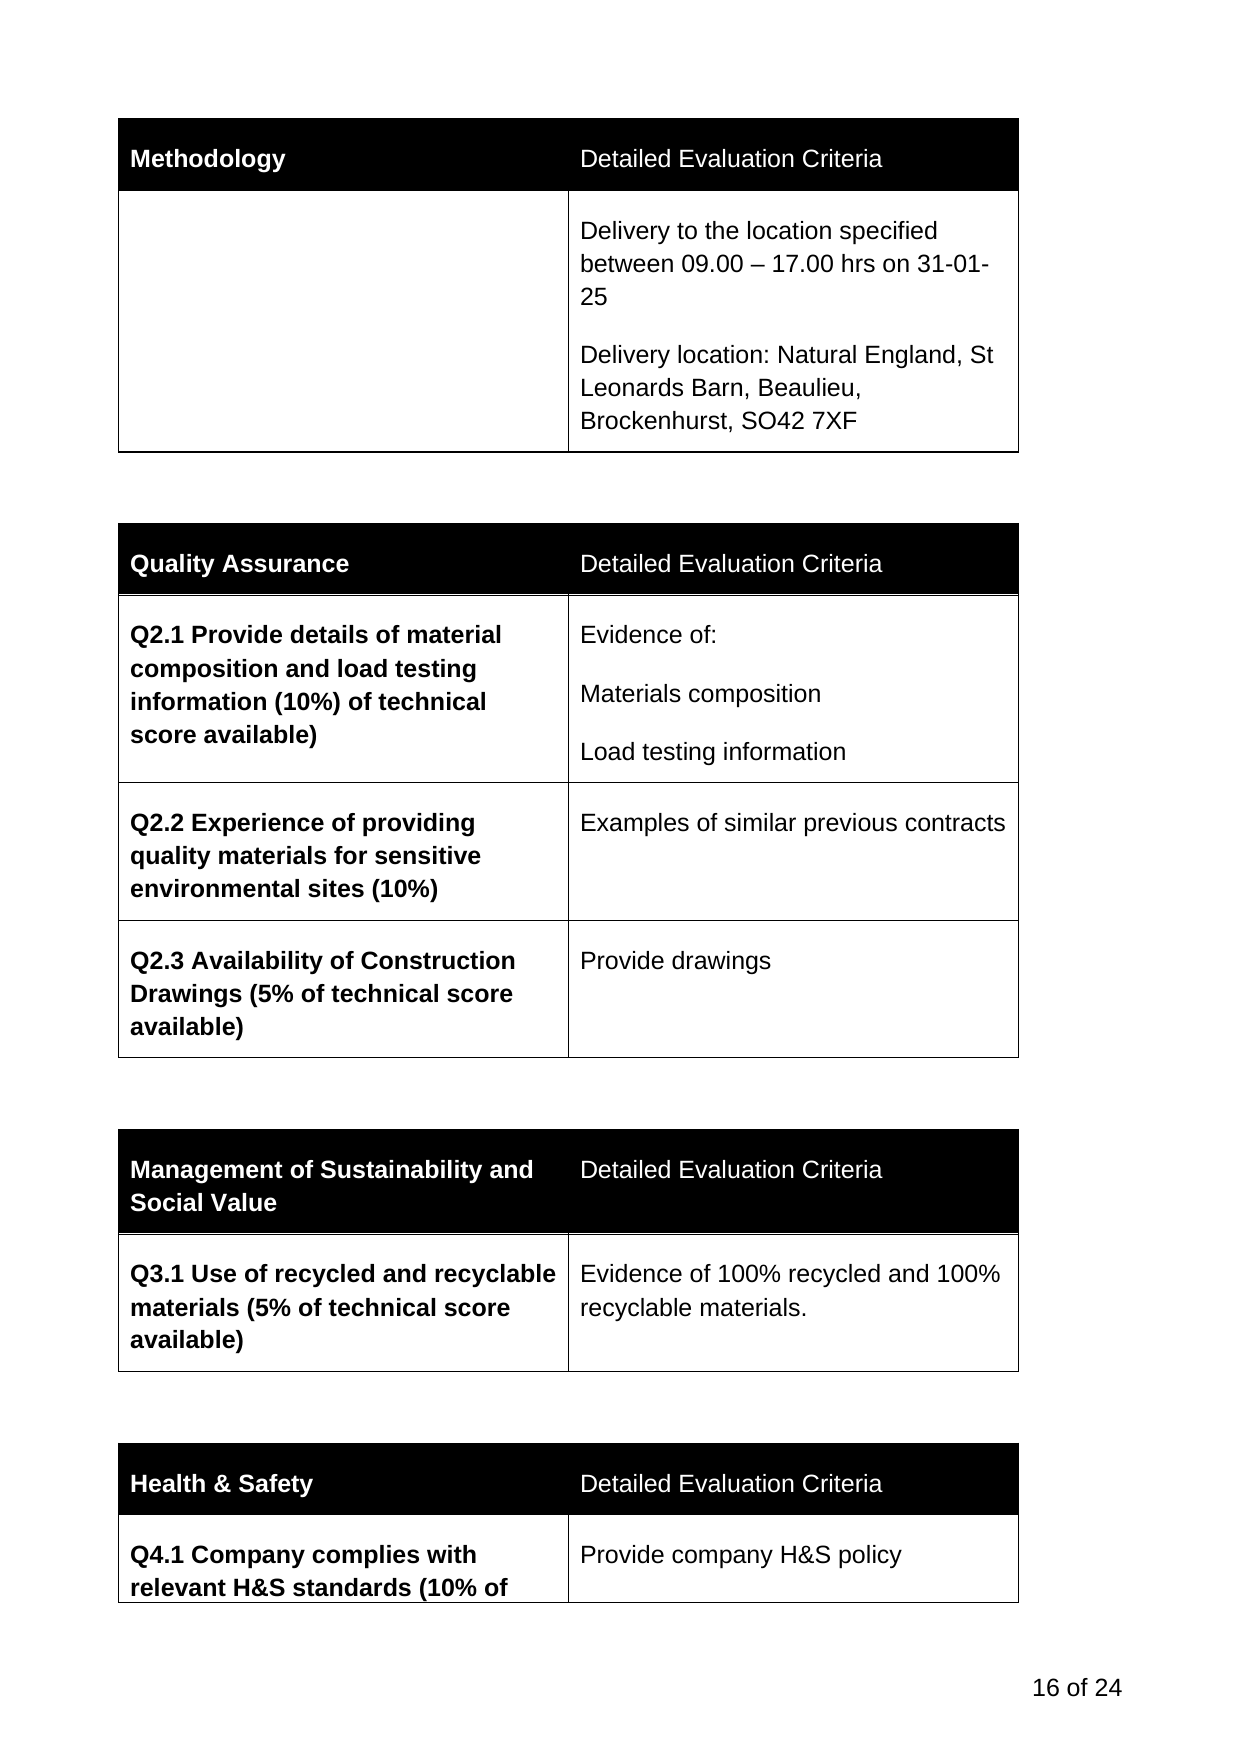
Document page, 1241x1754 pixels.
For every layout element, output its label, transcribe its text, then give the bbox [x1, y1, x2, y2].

table_cell Q3.1 Use of recycled and recyclable materials (5% of technical score available) [119, 1235, 568, 1371]
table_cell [119, 191, 568, 451]
table_header Detailed Evaluation Criteria [569, 119, 1018, 190]
table_cell Provide drawings [569, 921, 1018, 1057]
table_cell Examples of similar previous contracts [569, 783, 1018, 920]
table_header Health & Safety [119, 1444, 568, 1514]
table_header Methodology [119, 119, 568, 190]
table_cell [569, 191, 1018, 451]
table_cell Provide company H&S policy [569, 1515, 1018, 1602]
table_header Quality Assurance [119, 524, 568, 594]
table_header Detailed Evaluation Criteria [569, 524, 1018, 594]
table_cell Q2.1 Provide details of material composition and load testing information (10%) of technical score available) [119, 596, 568, 782]
table_cell Q2.3 Availability of Construction Drawings (5% of technical score available) [119, 921, 568, 1057]
table_cell Evidence of 100% recycled and 100% recyclable materials. [569, 1235, 1018, 1371]
table_cell Q2.2 Experience of providing quality materials for sensitive environmental sites (10%) [119, 783, 568, 920]
table_header Management of Sustainability and Social Value [119, 1130, 568, 1233]
table_header Detailed Evaluation Criteria [569, 1444, 1018, 1514]
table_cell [119, 1515, 568, 1602]
table_header Detailed Evaluation Criteria [569, 1130, 1018, 1233]
table_cell Evidence of: Materials composition Load testing information [569, 596, 1018, 782]
